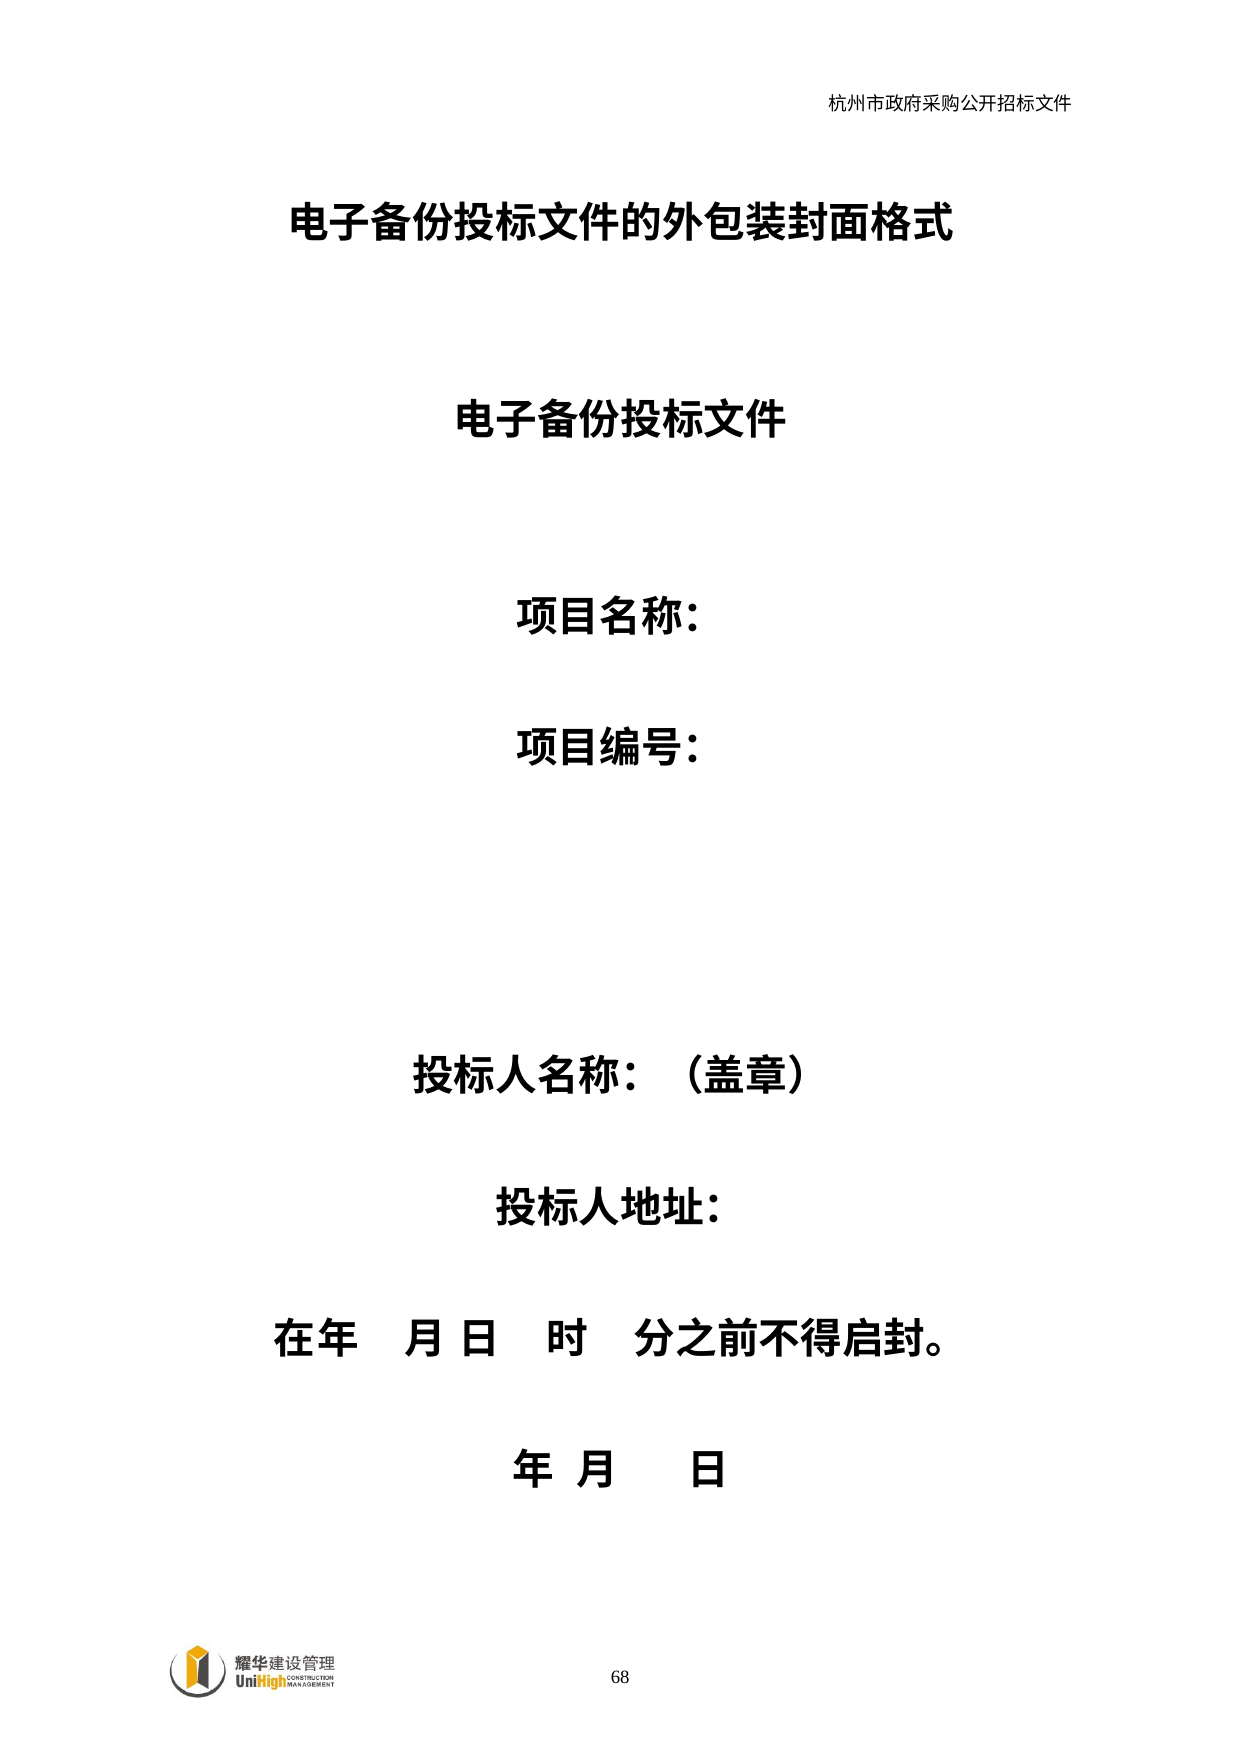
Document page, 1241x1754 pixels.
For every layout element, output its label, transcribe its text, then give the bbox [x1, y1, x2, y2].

text 投标人名称：（盖章） [153, 1040, 1087, 1106]
text 项目编号： [153, 712, 1087, 777]
text 投标人地址： [153, 1171, 1087, 1237]
text 电子备份投标文件 [153, 384, 1087, 449]
text 电子备份投标文件的外包装封面格式 [153, 187, 1087, 252]
picture [167, 1643, 336, 1701]
text 在 年 月 日 时 分之前不得启封。 [153, 1302, 1087, 1368]
text 项目名称： [153, 581, 1087, 646]
text 年 月 日 [153, 1434, 1087, 1499]
